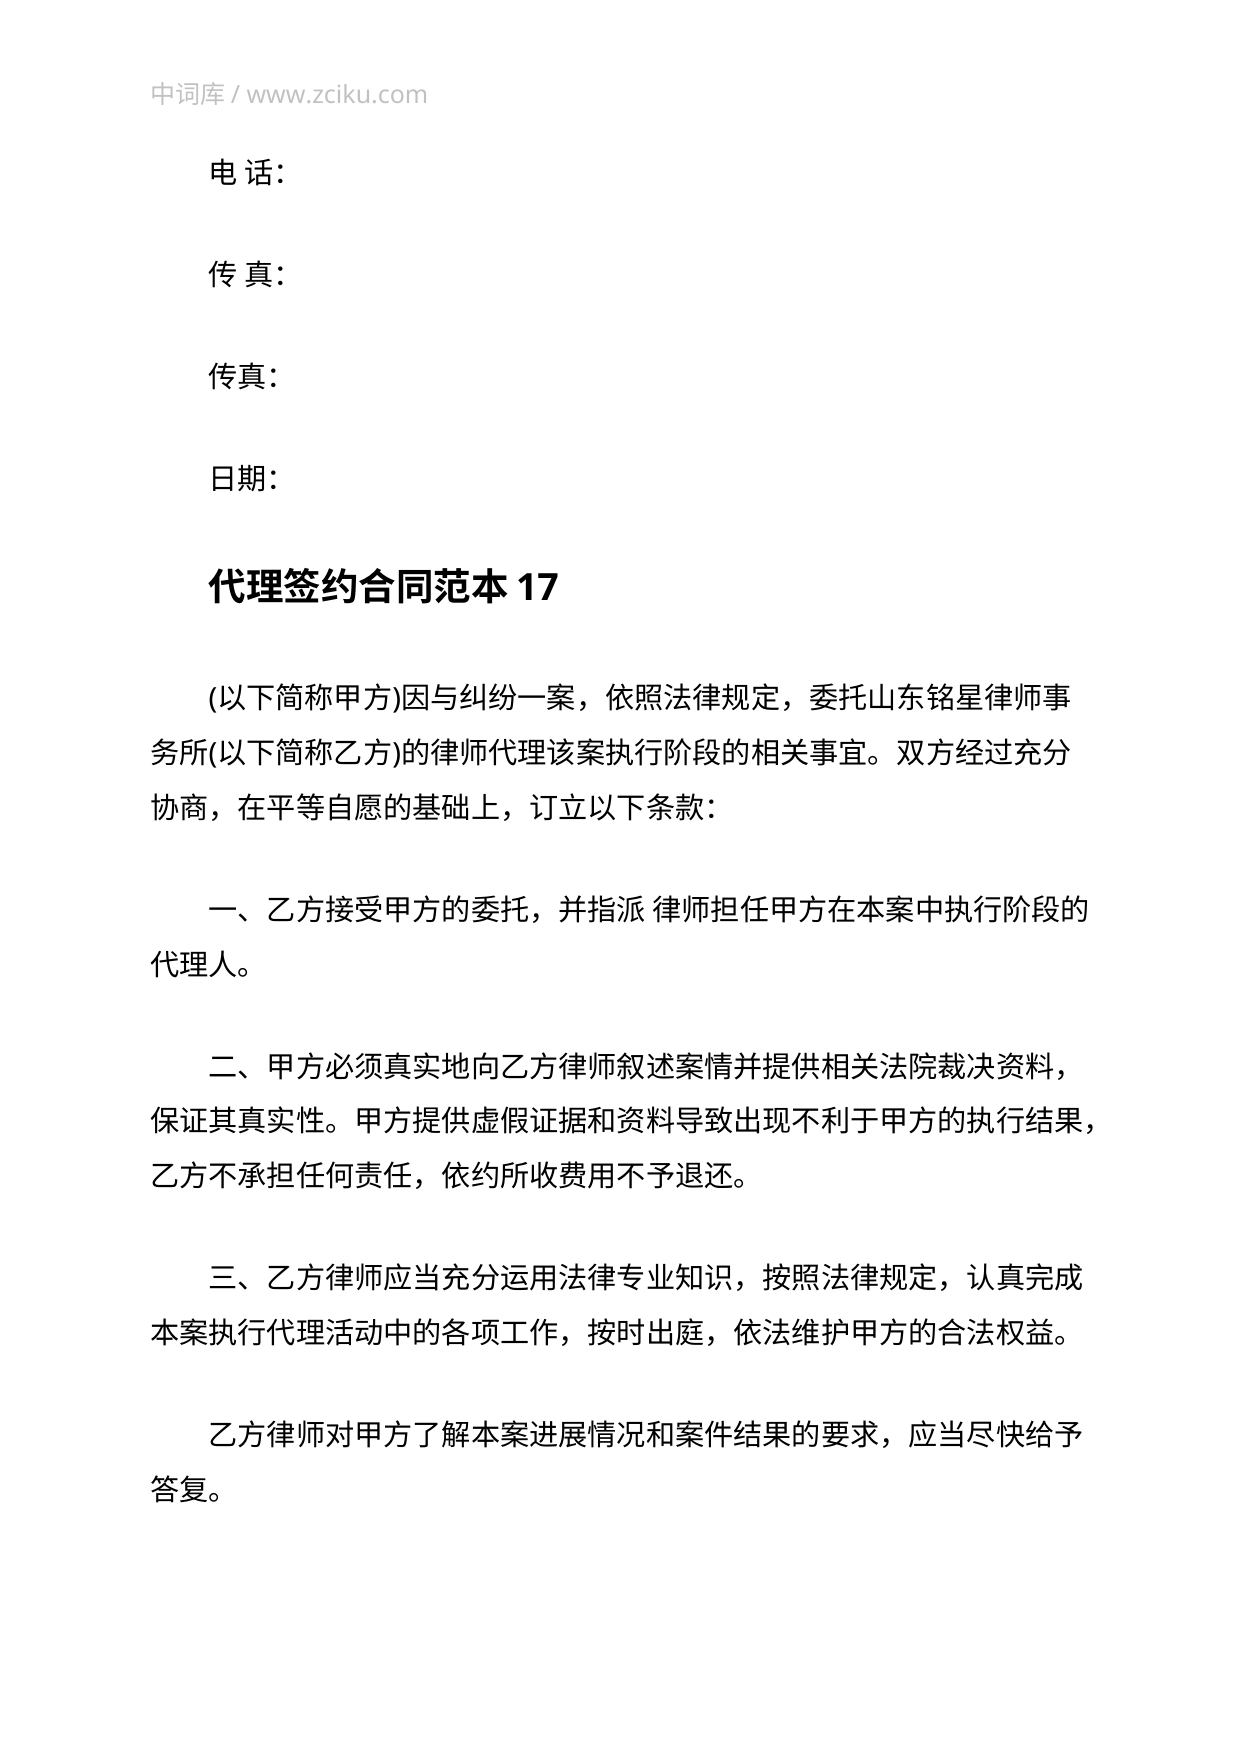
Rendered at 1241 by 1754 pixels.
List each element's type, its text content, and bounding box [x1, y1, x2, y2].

text 代理签约合同范本17 [150, 557, 1090, 612]
text 日期： [150, 455, 1090, 498]
text 传 真： [150, 252, 1090, 294]
text 乙方律师对甲方了解本案进展情况和案件结果的要求，应当尽快给予答复。 [150, 1411, 1090, 1508]
text 二、甲方必须真实地向乙方律师叙述案情并提供相关法院裁决资料，保证其真实性。甲方提供虚假证据和资料导致出现不利于甲方的执行结果，乙方不承担任何责任，依约所收费用不予退还。 [150, 1043, 1090, 1195]
text 一、乙方接受甲方的委托，并指派 律师担任甲方在本案中执行阶段的代理人。 [150, 886, 1090, 984]
text 电 话： [150, 150, 1090, 192]
text (以下简称甲方)因与纠纷一案，依照法律规定，委托山东铭星律师事务所(以下简称乙方)的律师代理该案执行阶段的相关事宜。双方经过充分协商，在平等自愿的基础上，订立以下条款： [150, 675, 1090, 827]
text 传真： [150, 353, 1090, 396]
text 三、乙方律师应当充分运用法律专业知识，按照法律规定，认真完成本案执行代理活动中的各项工作，按时出庭，依法维护甲方的合法权益。 [150, 1255, 1090, 1352]
